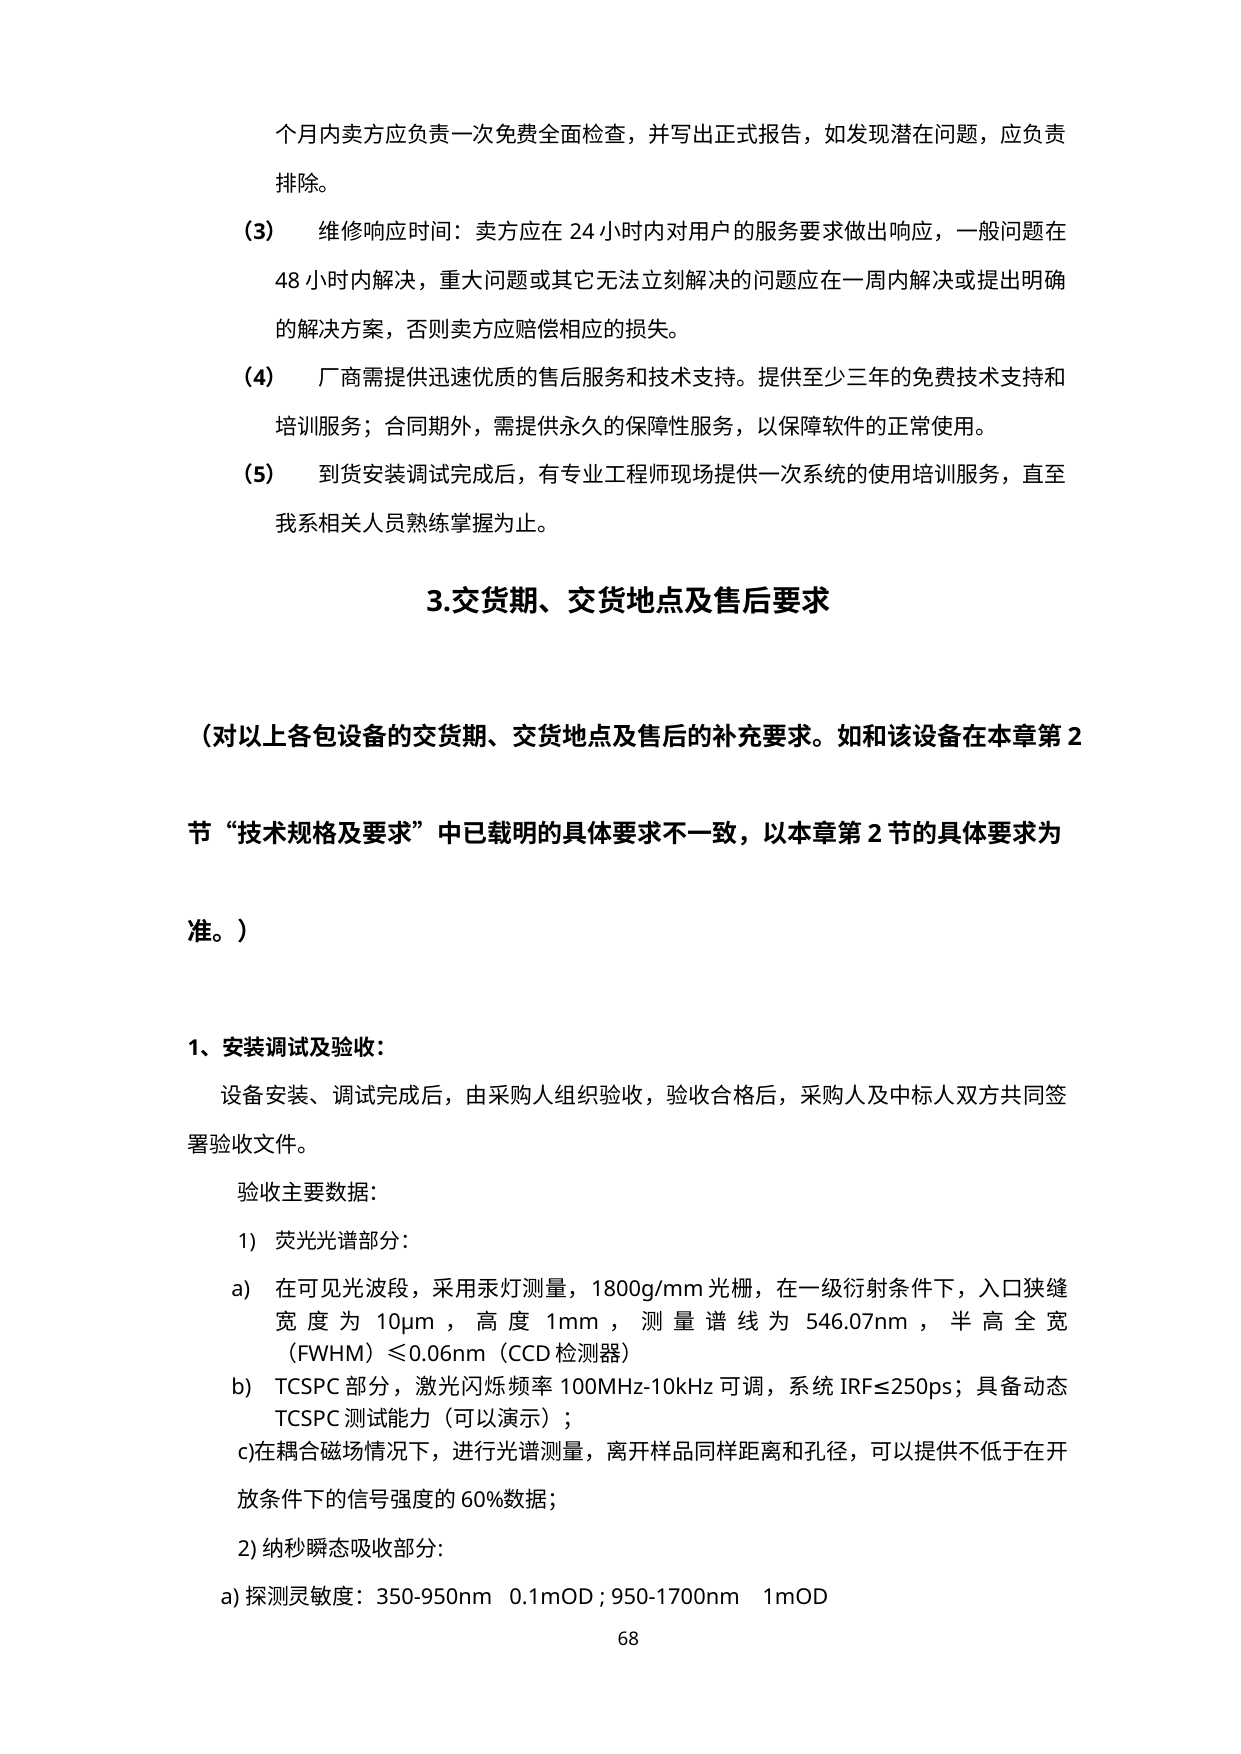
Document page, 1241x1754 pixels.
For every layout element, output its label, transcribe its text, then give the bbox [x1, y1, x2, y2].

list 在可见光波段，采用汞灯测量，1800g/mm光栅，在一级衍射条件下，入口狭缝宽度为10μm，高度1mm，测量谱线为546.07nm，半高全宽（FWHM）≤0.06nm（CCD检测器） [231, 1271, 1069, 1368]
list 维修响应时间：卖方应在24小时内对用户的服务要求做出响应，一般问题在48小时内解决，重大问题或其它无法立刻解决的问题应在一周内解决或提出明确的解决方案，否则卖方应赔偿相应的损失。 [231, 214, 1069, 344]
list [231, 117, 1069, 198]
text c)在耦合磁场情况下，进行光谱测量，离开样品同样距离和孔径，可以提供不低于在开放条件下的信号强度的60%数据； [237, 1433, 1069, 1515]
list 荧光光谱部分： [237, 1223, 1069, 1256]
list 到货安装调试完成后，有专业工程师现场提供一次系统的使用培训服务，直至我系相关人员熟练掌握为止。 [231, 457, 1069, 538]
text 1、安装调试及验收： [187, 1029, 1069, 1062]
text （对以上各包设备的交货期、交货地点及售后的补充要求。如和该设备在本章第2节“技术规格及要求”中已载明的具体要求不一致，以本章第2节的具体要求为准。） [187, 702, 1103, 962]
text 验收主要数据： [237, 1175, 1069, 1207]
list TCSPC部分，激光闪烁频率100MHz-10kHz可调，系统IRF≤250ps；具备动态TCSPC测试能力（可以演示）； [231, 1368, 1069, 1433]
subtitle 3.交货期、交货地点及售后要求 [187, 566, 1069, 631]
list 厂商需提供迅速优质的售后服务和技术支持。提供至少三年的免费技术支持和培训服务；合同期外，需提供永久的保障性服务，以保障软件的正常使用。 [231, 360, 1069, 441]
text a) 探测灵敏度：350-950nm 0.1mOD ; 950-1700nm 1mOD [187, 1579, 1069, 1611]
text 2) 纳秒瞬态吸收部分: [237, 1531, 1069, 1563]
text 设备安装、调试完成后，由采购人组织验收，验收合格后，采购人及中标人双方共同签署验收文件。 [187, 1078, 1069, 1159]
